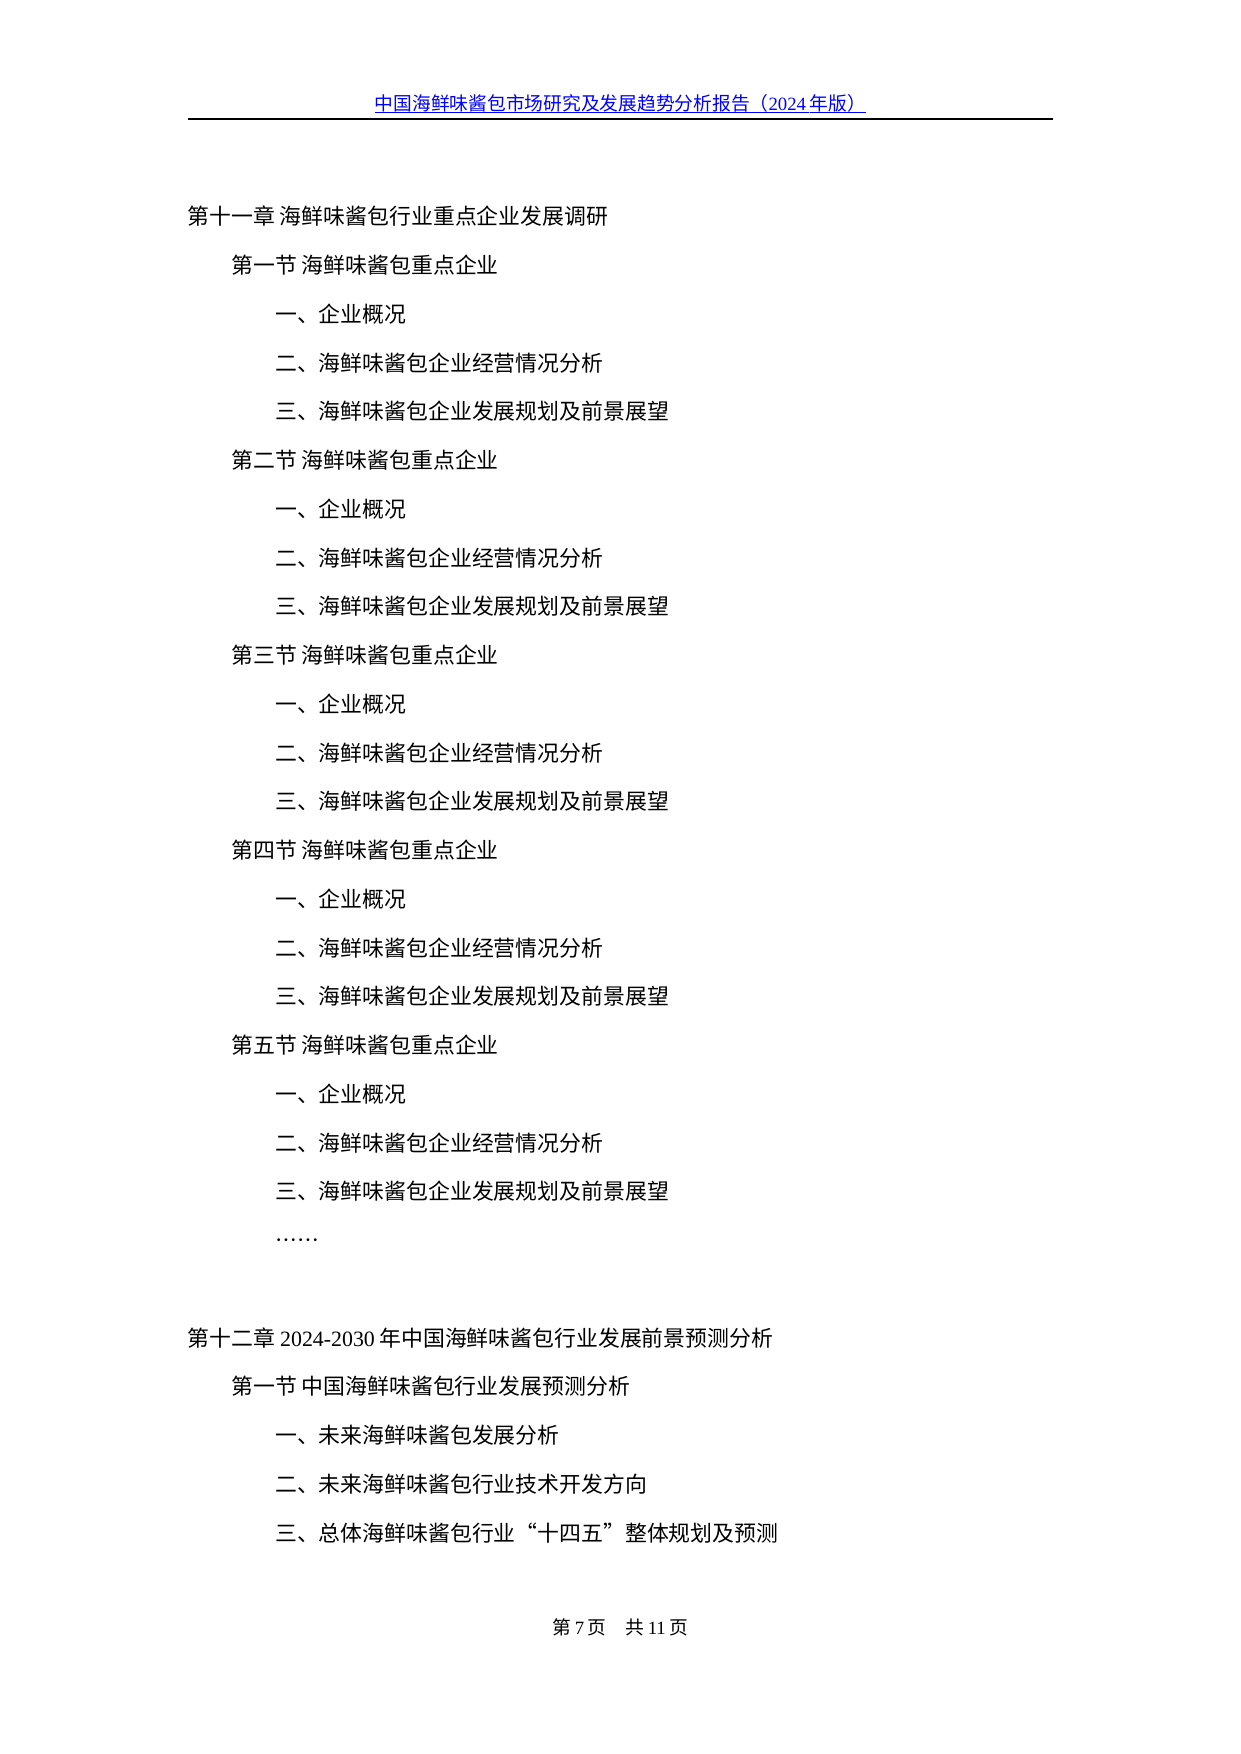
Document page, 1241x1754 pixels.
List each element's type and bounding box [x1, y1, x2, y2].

text [187, 150, 1053, 1548]
